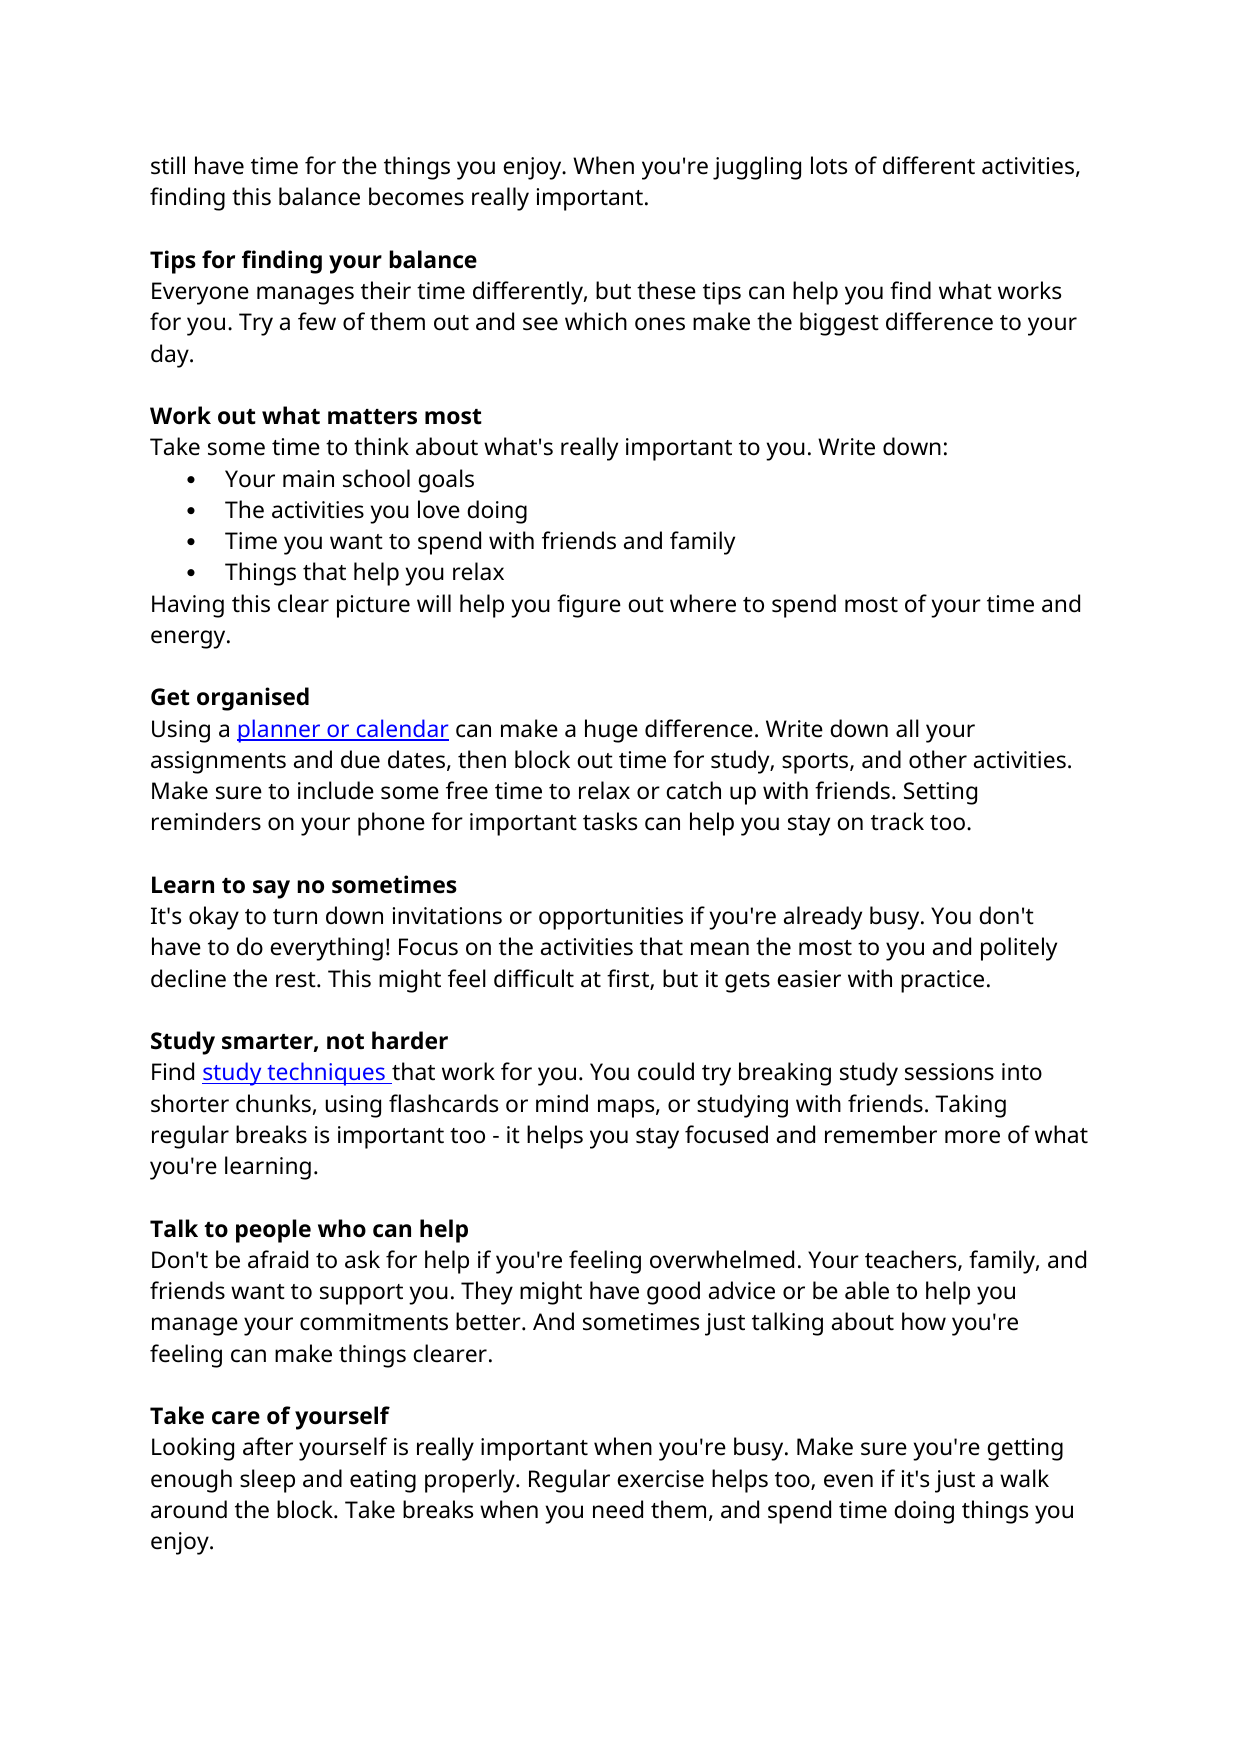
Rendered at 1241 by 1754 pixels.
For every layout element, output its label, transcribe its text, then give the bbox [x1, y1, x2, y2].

list Things that help you relax [187, 556, 1090, 587]
text Using a planner or calendar can make a huge difference. Write down all your assignments and due dates, then block out time for study, sports, and other activities. Make sure to include some free time to relax or catch up with friends. Setting reminders on your phone for important tasks can help you stay on track too. [150, 712, 1090, 837]
list Your main school goals [187, 462, 1090, 494]
text Take care of yourself [150, 1369, 1090, 1431]
list The activities you love doing [187, 494, 1090, 525]
text Talk to people who can help [150, 1181, 1090, 1244]
text Learn to say no sometimes [150, 837, 1090, 900]
text Work out what matters most [150, 369, 1090, 431]
text Take some time to think about what's really important to you. Write down: [150, 431, 1090, 462]
text Tips for finding your balance [150, 212, 1090, 275]
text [150, 150, 1090, 212]
text Don't be afraid to ask for help if you're feeling overwhelmed. Your teachers, family, and friends want to support you. They might have good advice or be able to help you manage your commitments better. And sometimes just talking about how you're feeling can make things clearer. [150, 1244, 1090, 1369]
text Looking after yourself is really important when you're busy. Make sure you're getting enough sleep and eating properly. Regular exercise helps too, even if it's just a walk around the block. Take breaks when you need them, and spend time doing things you enjoy. [150, 1431, 1090, 1556]
text Find study techniques that work for you. You could try breaking study sessions into shorter chunks, using flashcards or mind maps, or studying with friends. Taking regular breaks is important too - it helps you stay focused and remember more of what you're learning. [150, 1056, 1090, 1181]
text Study smarter, not harder [150, 994, 1090, 1056]
text Having this clear picture will help you figure out where to spend most of your time and energy. [150, 587, 1090, 650]
text Get organised [150, 650, 1090, 712]
text It's okay to turn down invitations or opportunities if you're already busy. You don't have to do everything! Focus on the activities that mean the most to you and politely decline the rest. This might feel difficult at first, but it gets easier with practice. [150, 900, 1090, 994]
text Everyone manages their time differently, but these tips can help you find what works for you. Try a few of them out and see which ones make the biggest difference to your day. [150, 275, 1090, 369]
list Time you want to spend with friends and family [187, 525, 1090, 556]
